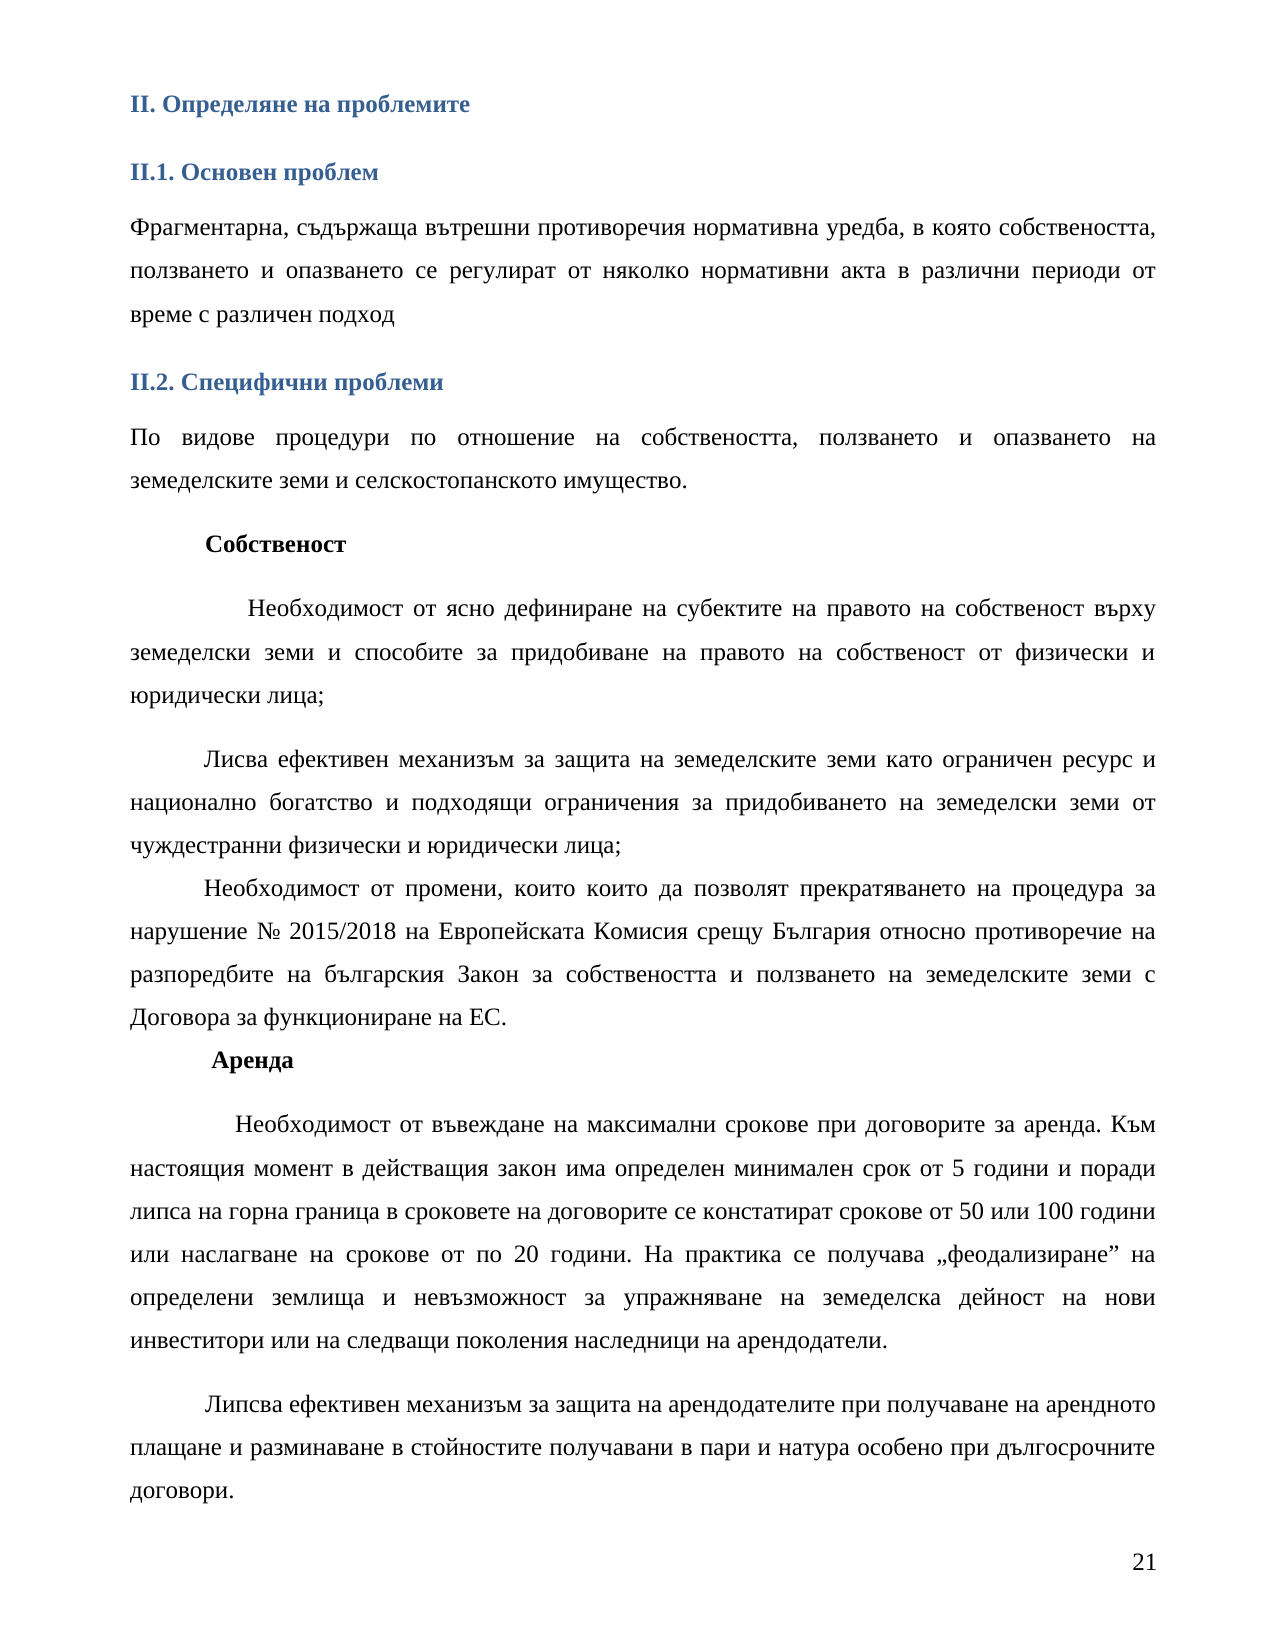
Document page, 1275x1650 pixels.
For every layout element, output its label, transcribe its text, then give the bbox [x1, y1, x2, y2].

text Фрагментарна, съдържаща вътрешни противоречия нормативна уредба, в която собствеността, ползването и опазването се регулират от няколко нормативни акта в различни периоди от време с различен подход [130, 212, 1157, 327]
text Липсва ефективен механизъм за защита на арендодателите при получаване на арендното плащане и разминаване в стойностите получавани в пари и натура особено при дългосрочните договори. [130, 1389, 1157, 1504]
text Лисва ефективен механизъм за защита на земеделските земи като ограничен ресурс и национално богатство и подходящи ограничения за придобиването на земеделски земи от чуждестранни физически и юридически лица; [130, 744, 1157, 859]
text Необходимост от ясно дефиниране на субектите на правото на собственост върху земеделски земи и способите за придобиване на правото на собственост от физически и юридически лица; [130, 593, 1157, 708]
text Необходимост от промени, които които да позволят прекратяването на процедура за нарушение № 2015/2018 на Европейската Комисия срещу България относно противоречие на разпоредбите на българския Закон за собствеността и ползването на земеделските земи с Договора за функциониране на ЕС. [130, 873, 1157, 1031]
subtitle II. Определяне на проблемите [130, 89, 1157, 117]
subtitle II.2. Специфични проблеми [130, 367, 1157, 396]
text Аренда [130, 1046, 1157, 1074]
text По видове процедури по отношение на собствеността, ползването и опазването на земеделските земи и селскостопанското имущество. [130, 422, 1157, 494]
text Необходимост от въвеждане на максимални срокове при договорите за аренда. Към настоящия момент в действащия закон има определен минимален срок от 5 години и поради липса на горна граница в сроковете на договорите се констатират срокове от 50 или 100 години или наслагване на срокове от по 20 години. На практика се получава „феодализиране” на определени землища и невъзможност за упражняване на земеделска дейност на нови инвеститори или на следващи поколения наследници на арендодатели. [130, 1109, 1157, 1354]
text Собственост [130, 529, 1157, 558]
subtitle II.1. Основен проблем [130, 157, 1157, 186]
